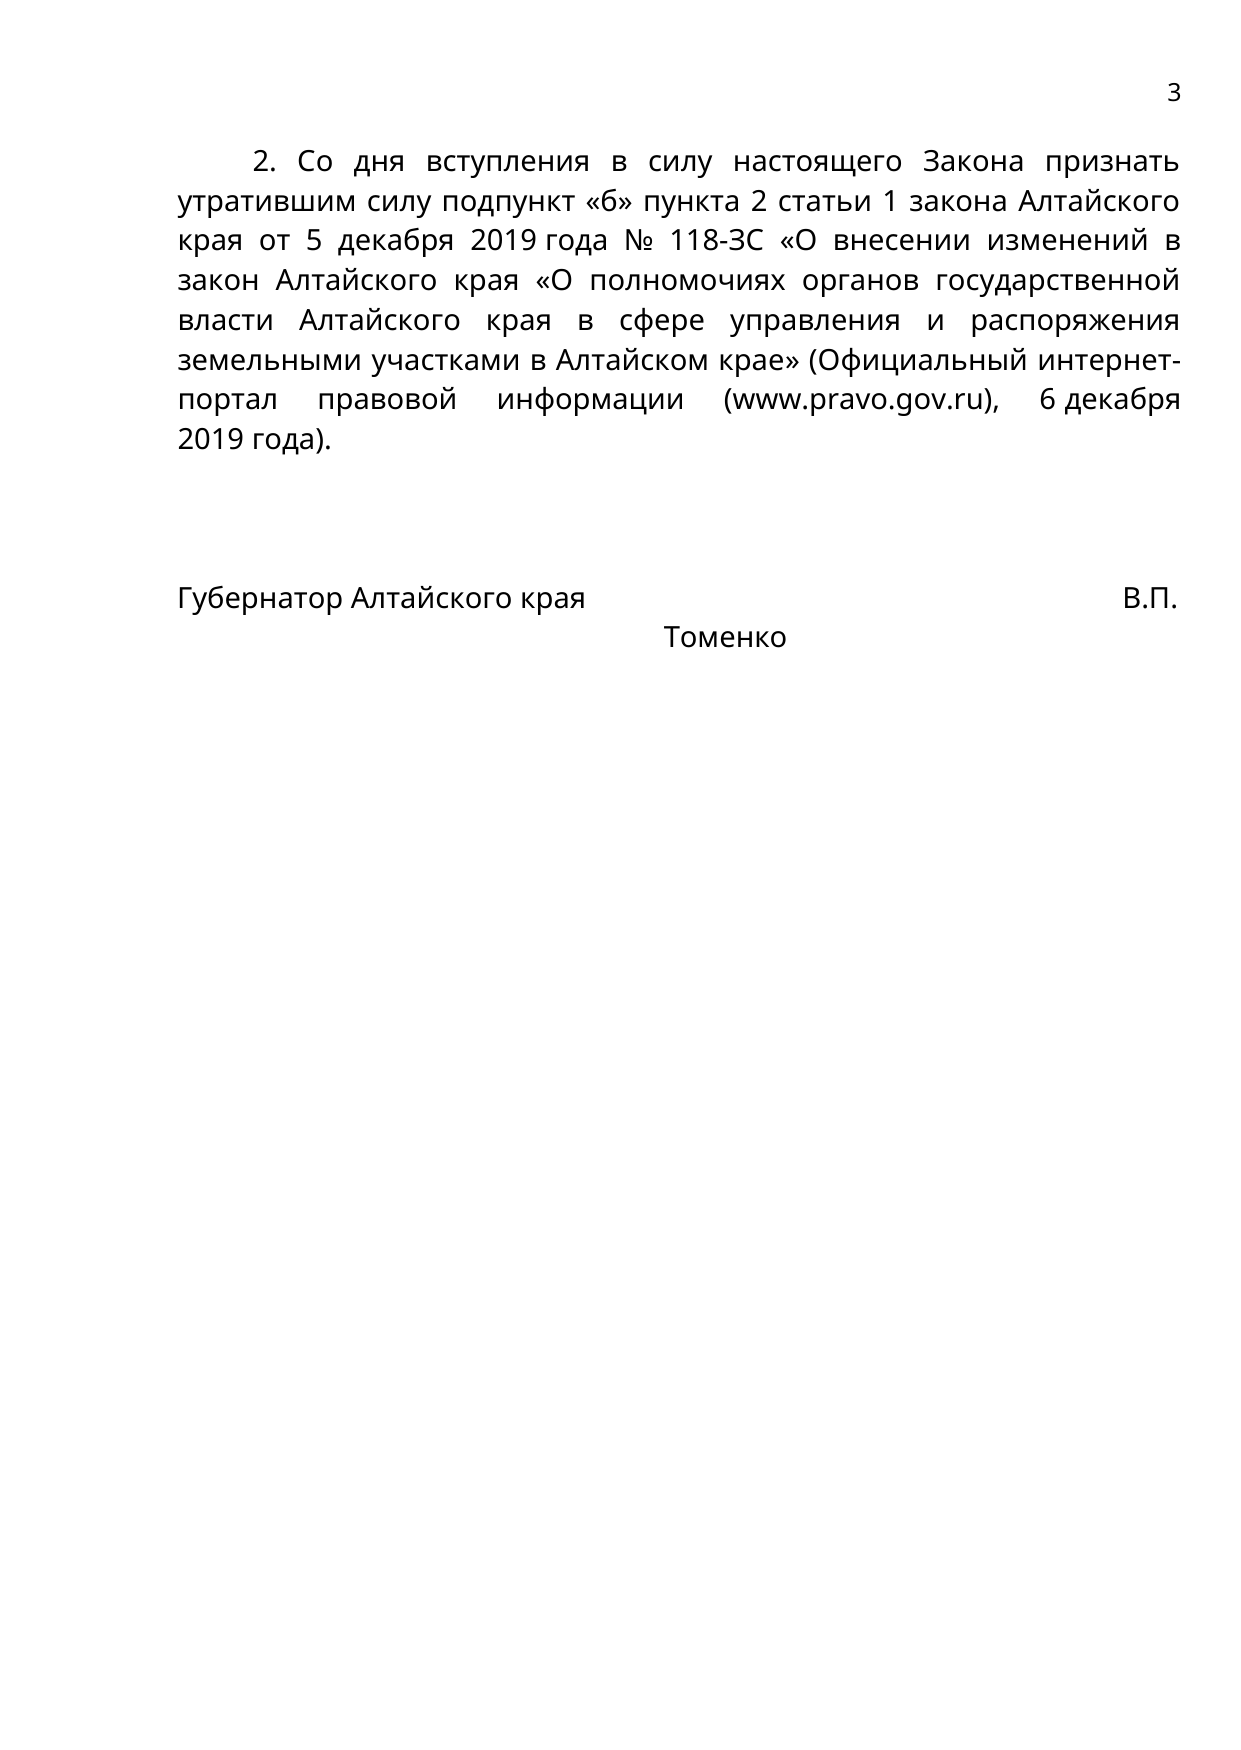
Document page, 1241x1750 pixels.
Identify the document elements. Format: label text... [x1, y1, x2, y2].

text 2. Со дня вступления в силу настоящего Закона признать утратившим силу подпункт «б» пункта 2 статьи 1 закона Алтайского края от 5 декабря 2019 года № 118-ЗС «О внесении изменений в закон Алтайского края «О полномочиях органов государственной власти Алтайского края в сфере управления и распоряжения земельными участками в Алтайском крае» (Официальный интернет-портал правовой информации (www.pravo.gov.ru), 6 декабря 2019 года). [177, 140, 1181, 458]
table_header Губернатор Алтайского края [163, 577, 652, 696]
table_header В.П. Томенко [652, 577, 1181, 696]
